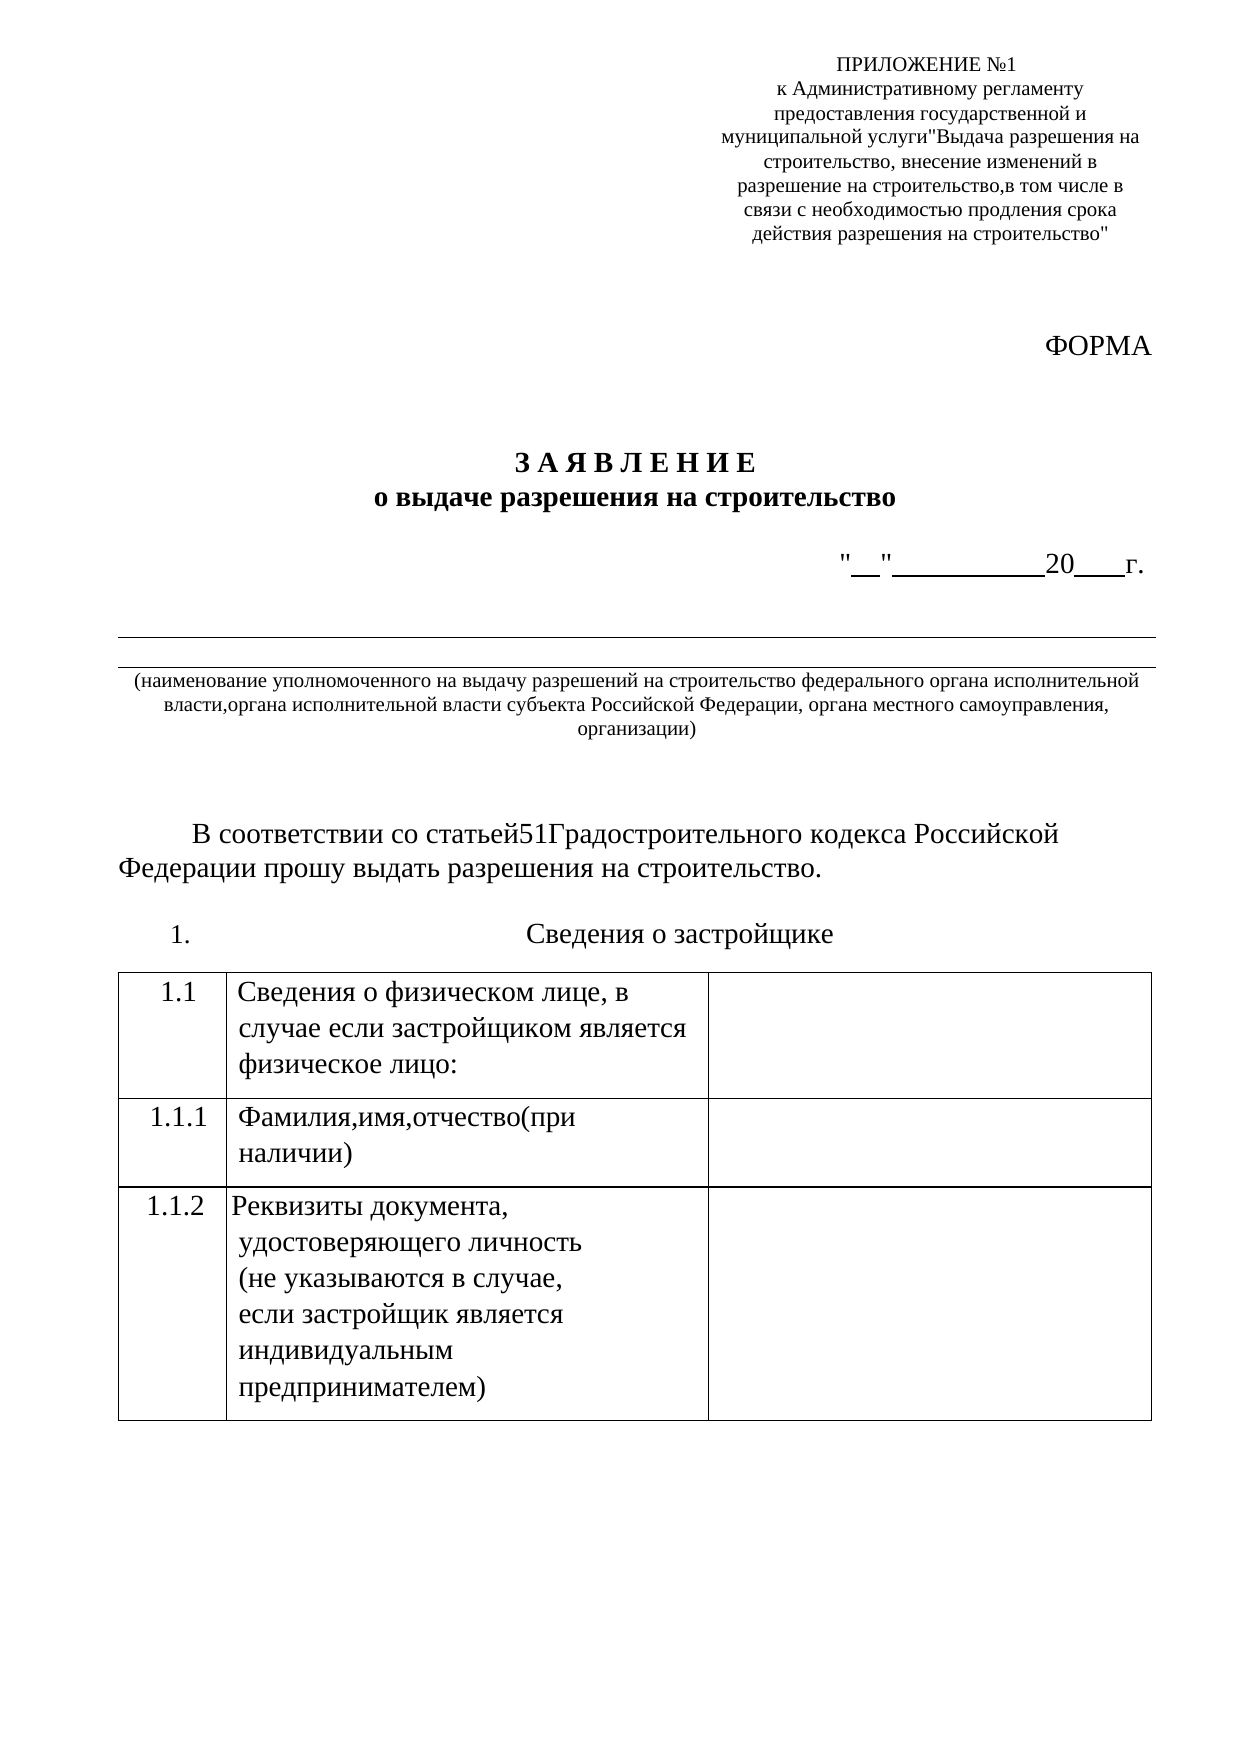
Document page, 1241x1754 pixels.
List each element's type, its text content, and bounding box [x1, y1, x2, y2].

text ФОРМА [106, 328, 1152, 362]
table_cell 1.1.2 [119, 1188, 226, 1420]
table_cell [709, 1099, 1151, 1186]
table_header Сведения о физическом лице, в случае если застройщиком является физическое лицо: [227, 973, 708, 1097]
table_header 1.1 [119, 973, 226, 1097]
text ПРИЛОЖЕНИЕ №1 [710, 52, 1143, 76]
table_cell Фамилия,имя,отчество(при наличии) [227, 1099, 708, 1186]
table_header [709, 973, 1151, 1097]
table_cell 1.1.1 [119, 1099, 226, 1186]
text " " 20 г. [106, 546, 1144, 580]
text (наименование уполномоченного на выдачу разрешений на строительство федерального органа исполнительной власти,органа исполнительной власти субъекта Российской Федерации, органа местного самоуправления, организации) [118, 659, 1155, 740]
text В соответствии со статьей51Градостроительного кодекса Российской Федерации прошу выдать разрешения на строительство. [118, 817, 1141, 884]
table_cell Реквизиты документа, удостоверяющего личность (не указываются в случае, если застройщик является индивидуальным предпринимателем) [227, 1188, 708, 1420]
text к Административному регламенту предоставления государственной и муниципальной услуги"Выдача разрешения на строительство, внесение изменений в разрешение на строительство,в том числе в связи с необходимостью продления срока действия разрешения на строительство" [711, 76, 1149, 245]
text о выдаче разрешения на строительство [126, 479, 1143, 513]
list Сведения о застройщике [170, 916, 1167, 950]
table_cell [709, 1188, 1151, 1420]
subtitle З А Я В Л Е Н И Е [127, 446, 1143, 479]
